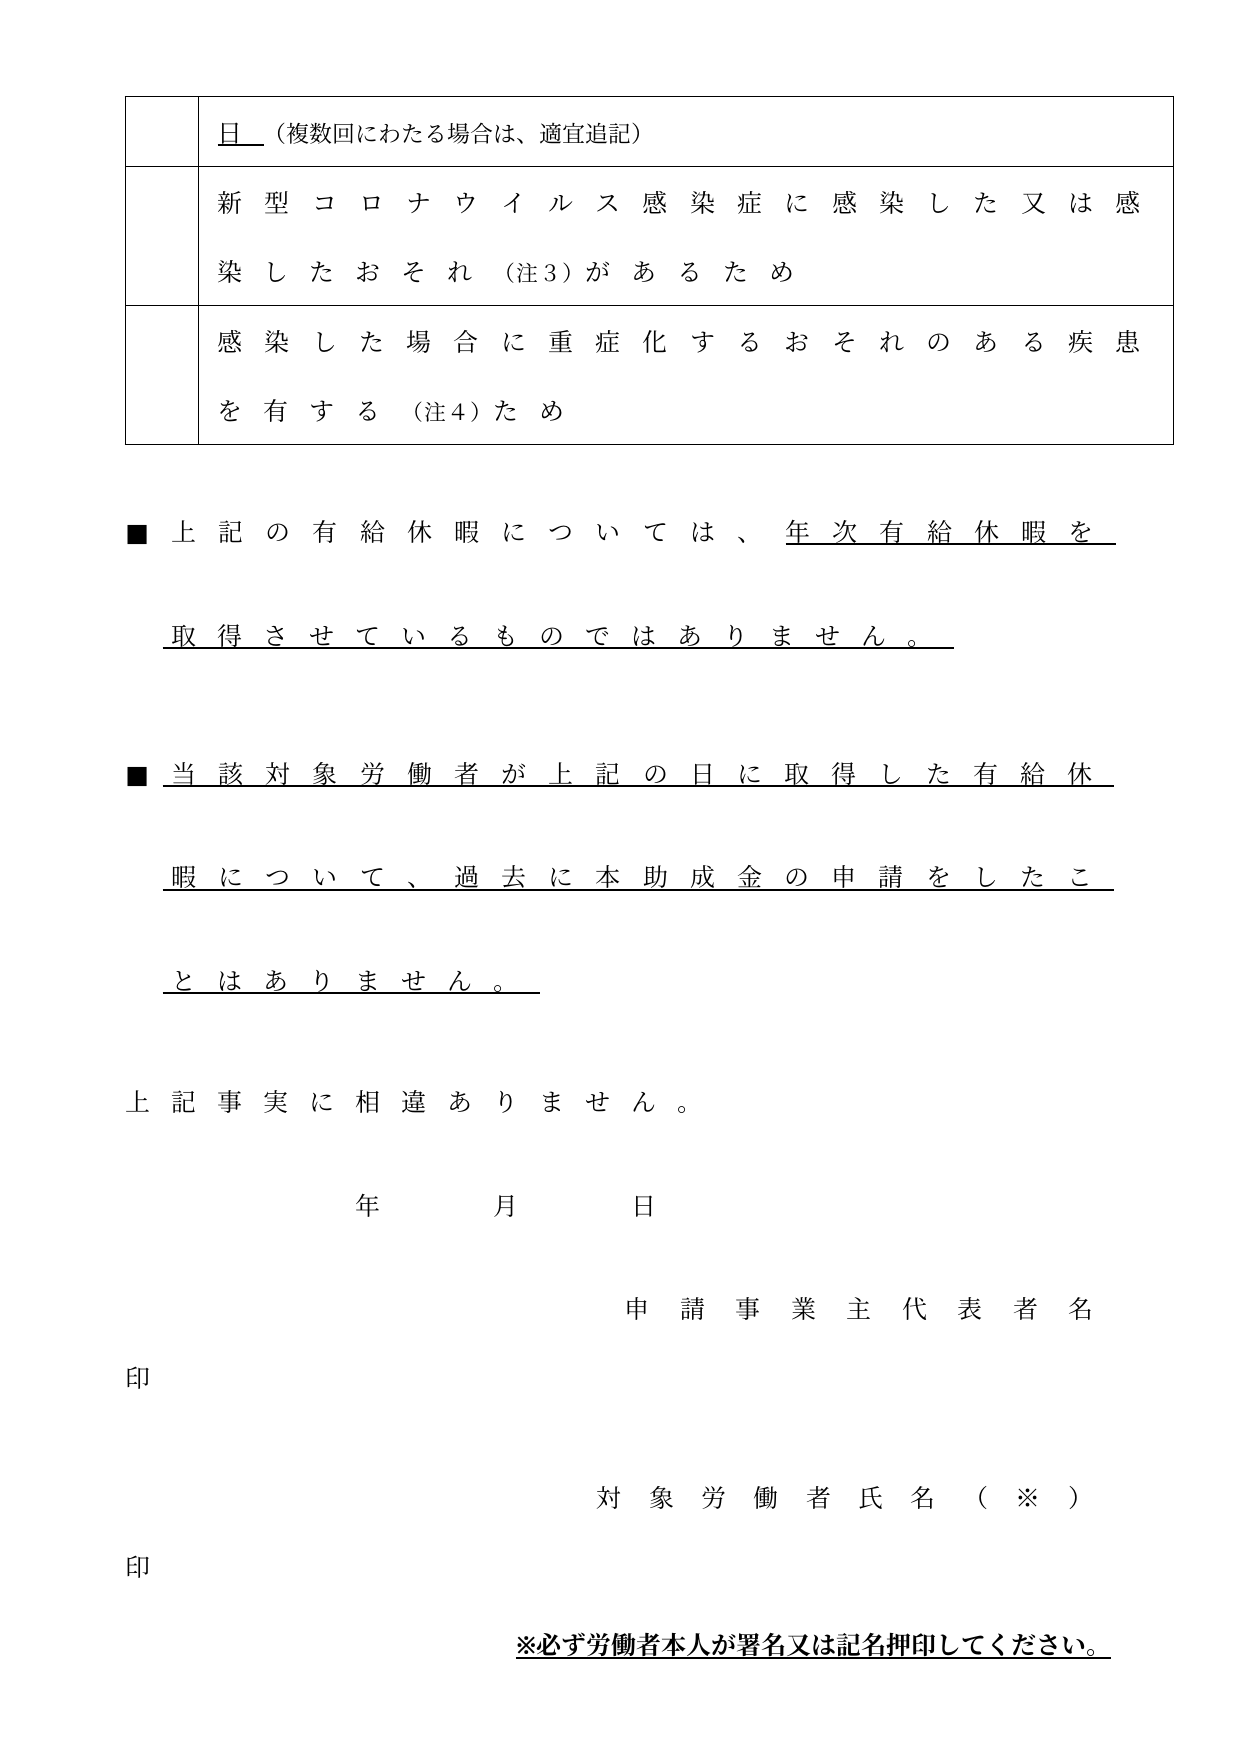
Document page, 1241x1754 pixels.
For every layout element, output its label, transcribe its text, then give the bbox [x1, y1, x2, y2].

text 対象労働者氏名（※） 印 [125, 1462, 1115, 1600]
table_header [199, 97, 1173, 166]
list 当該対象労働者が上記の日に取得した有給休暇について、過去に本助成金の申請をしたことはありません。 [125, 738, 1115, 1014]
table_cell [126, 167, 198, 305]
list 上記の有給休暇については、年次有給休暇を取得させているものではありません。 [125, 496, 1115, 669]
text 年 月 日 [125, 1170, 1115, 1239]
table_header [126, 97, 198, 166]
text 上記事実に相違ありません。 [125, 1066, 1115, 1135]
text 申請事業主代表者名 印 [125, 1273, 1115, 1411]
table_cell 新型コロナウイルス感染症に感染した又は感染したおそれ（注３）があるため [199, 167, 1173, 305]
table_cell 感染した場合に重症化するおそれのある疾患を有する（注４）ため [199, 306, 1173, 444]
table_cell [126, 306, 198, 444]
